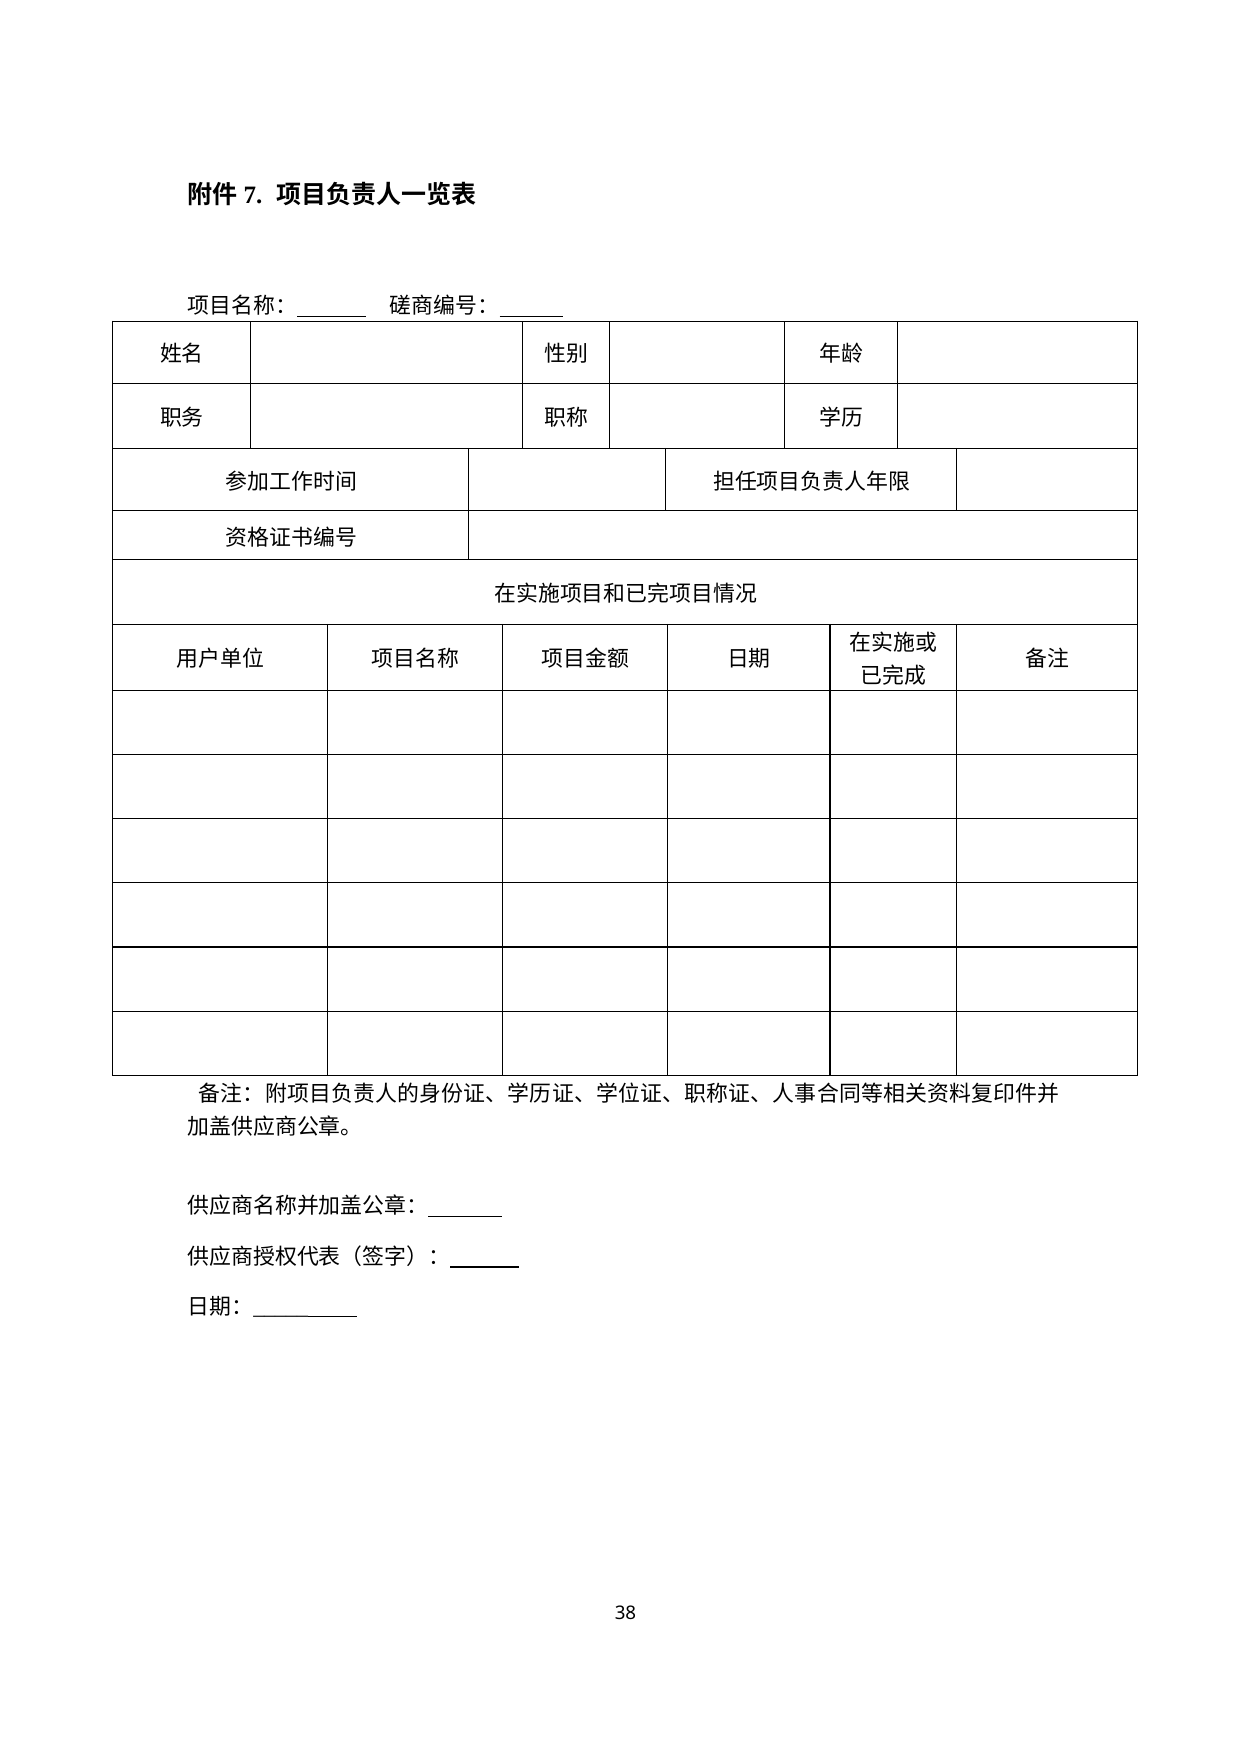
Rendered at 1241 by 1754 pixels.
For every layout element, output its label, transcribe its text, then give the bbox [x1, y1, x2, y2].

table_cell [831, 948, 956, 1011]
table_cell [328, 819, 502, 882]
table_cell 担任项目负责人年限 [666, 449, 956, 510]
table_cell [328, 948, 502, 1011]
table_cell [113, 691, 327, 754]
table_cell [831, 755, 956, 818]
table_cell [503, 883, 667, 946]
table_cell 资格证书编号 [113, 511, 468, 559]
table_cell [957, 1012, 1137, 1075]
table_header [251, 322, 522, 383]
table_cell [328, 691, 502, 754]
table_header [898, 322, 1137, 383]
table_cell [898, 384, 1137, 448]
text 备注：附项目负责人的身份证、学历证、学位证、职称证、人事合同等相关资料复印件并加盖供应商公章。 [187, 1076, 1063, 1141]
table_cell [328, 883, 502, 946]
table_cell [957, 691, 1137, 754]
table_cell [668, 948, 829, 1011]
table_cell [610, 384, 784, 448]
table_cell [469, 449, 665, 510]
table_cell [113, 948, 327, 1011]
list 项目负责人一览表 [187, 160, 1069, 225]
text 日期：_____ [187, 1289, 1063, 1321]
table_cell 项目金额 [503, 625, 667, 690]
table_cell [113, 819, 327, 882]
table_cell [113, 883, 327, 946]
table_cell [503, 819, 667, 882]
table_header [610, 322, 784, 383]
table_cell 学历 [785, 384, 897, 448]
table_cell [957, 755, 1137, 818]
table_cell [957, 883, 1137, 946]
table_cell [957, 948, 1137, 1011]
table_cell [113, 1012, 327, 1075]
table_cell 在实施或已完成 [831, 625, 956, 690]
table_cell [328, 755, 502, 818]
table_cell 参加工作时间 [113, 449, 468, 510]
table_cell [957, 449, 1137, 510]
table_cell [668, 755, 829, 818]
table_cell [831, 1012, 956, 1075]
table_cell 职称 [523, 384, 609, 448]
text 供应商授权代表（签字）： [187, 1239, 1063, 1270]
table_cell 日期 [668, 625, 829, 690]
table_cell [251, 384, 522, 448]
table_cell [668, 1012, 829, 1075]
table_header 性别 [523, 322, 609, 383]
table_cell [831, 883, 956, 946]
table_header 姓名 [113, 322, 250, 383]
table_cell [668, 691, 829, 754]
table_cell [503, 691, 667, 754]
table_cell [469, 511, 1137, 559]
table_cell [831, 691, 956, 754]
text 供应商名称并加盖公章： [187, 1188, 1063, 1220]
text 项目名称： 磋商编号： [187, 288, 1063, 321]
table_cell 备注 [957, 625, 1137, 690]
table_cell [113, 755, 327, 818]
table_cell 项目名称 [328, 625, 502, 690]
table_cell 职务 [113, 384, 250, 448]
table_header 年龄 [785, 322, 897, 383]
table_cell [503, 755, 667, 818]
table_cell [957, 819, 1137, 882]
table_cell 在实施项目和已完项目情况 [113, 560, 1137, 624]
table_cell [503, 1012, 667, 1075]
table_cell [831, 819, 956, 882]
table_cell 用户单位 [113, 625, 327, 690]
table_cell [503, 948, 667, 1011]
table_cell [668, 883, 829, 946]
table_cell [328, 1012, 502, 1075]
table_cell [668, 819, 829, 882]
